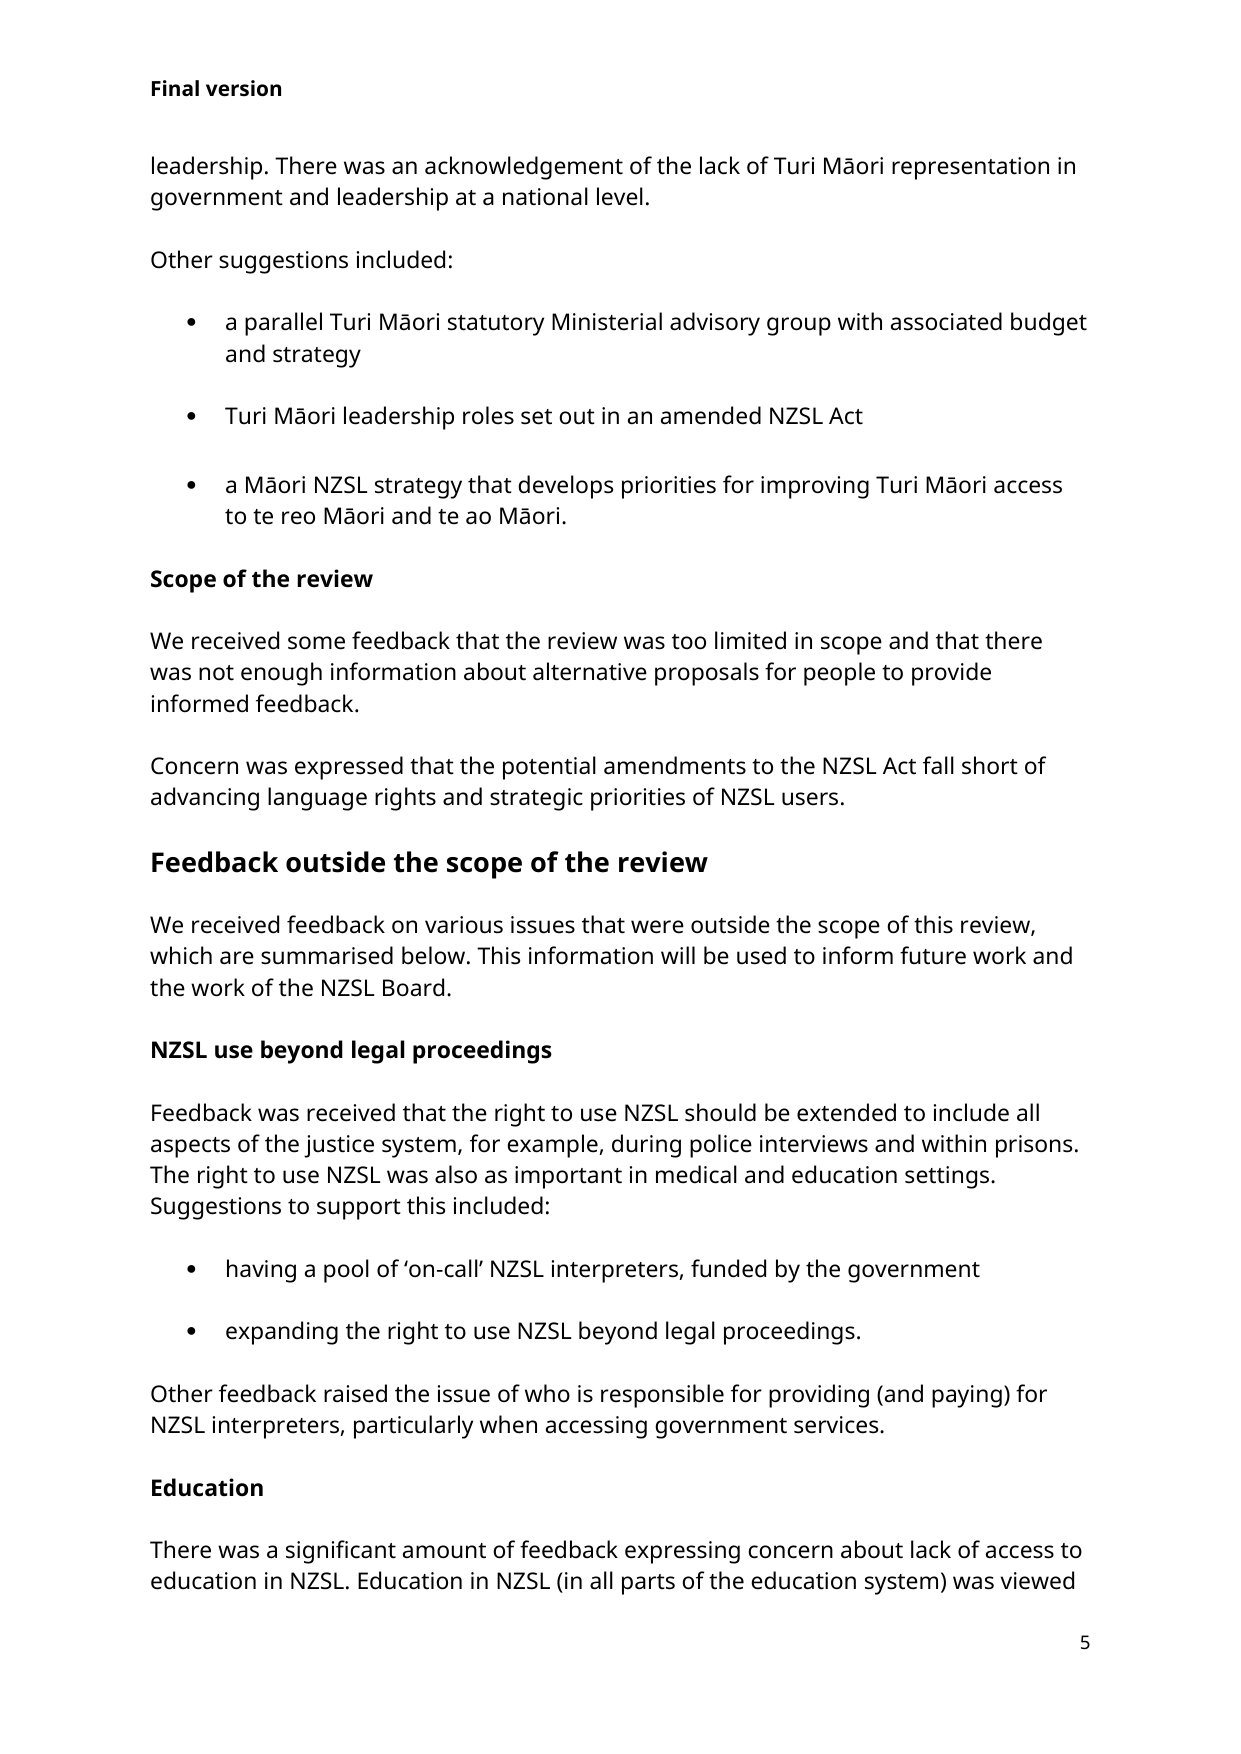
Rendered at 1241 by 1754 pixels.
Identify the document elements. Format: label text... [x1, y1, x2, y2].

text Scope of the review [150, 562, 1090, 594]
text Other suggestions included: [150, 244, 1090, 275]
text We received feedback on various issues that were outside the scope of this review, which are summarised below. This information will be used to inform future work and the work of the NZSL Board. [150, 909, 1090, 1003]
list Turi Māori leadership roles set out in an amended NZSL Act [187, 400, 1090, 431]
text We received some feedback that the review was too limited in scope and that there was not enough information about alternative proposals for people to provide informed feedback. [150, 625, 1090, 719]
list having a pool of ‘on-call’ NZSL interpreters, funded by the government [187, 1253, 1090, 1284]
text Concern was expressed that the potential amendments to the NZSL Act fall short of advancing language rights and strategic priorities of NZSL users. [150, 750, 1090, 812]
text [150, 1534, 1090, 1597]
text Education [150, 1472, 1090, 1503]
subtitle Feedback outside the scope of the review [150, 844, 1090, 881]
text Other feedback raised the issue of who is responsible for providing (and paying) for NZSL interpreters, particularly when accessing government services. [150, 1378, 1090, 1440]
list a Māori NZSL strategy that develops priorities for improving Turi Māori access to te reo Māori and te ao Māori. [187, 469, 1090, 531]
list a parallel Turi Māori statutory Ministerial advisory group with associated budget and strategy [187, 306, 1090, 369]
text NZSL use beyond legal proceedings [150, 1034, 1090, 1065]
text Feedback was received that the right to use NZSL should be extended to include all aspects of the justice system, for example, during police interviews and within prisons. The right to use NZSL was also as important in medical and education settings. Suggestions to support this included: [150, 1097, 1090, 1222]
list expanding the right to use NZSL beyond legal proceedings. [187, 1315, 1090, 1347]
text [150, 150, 1090, 212]
